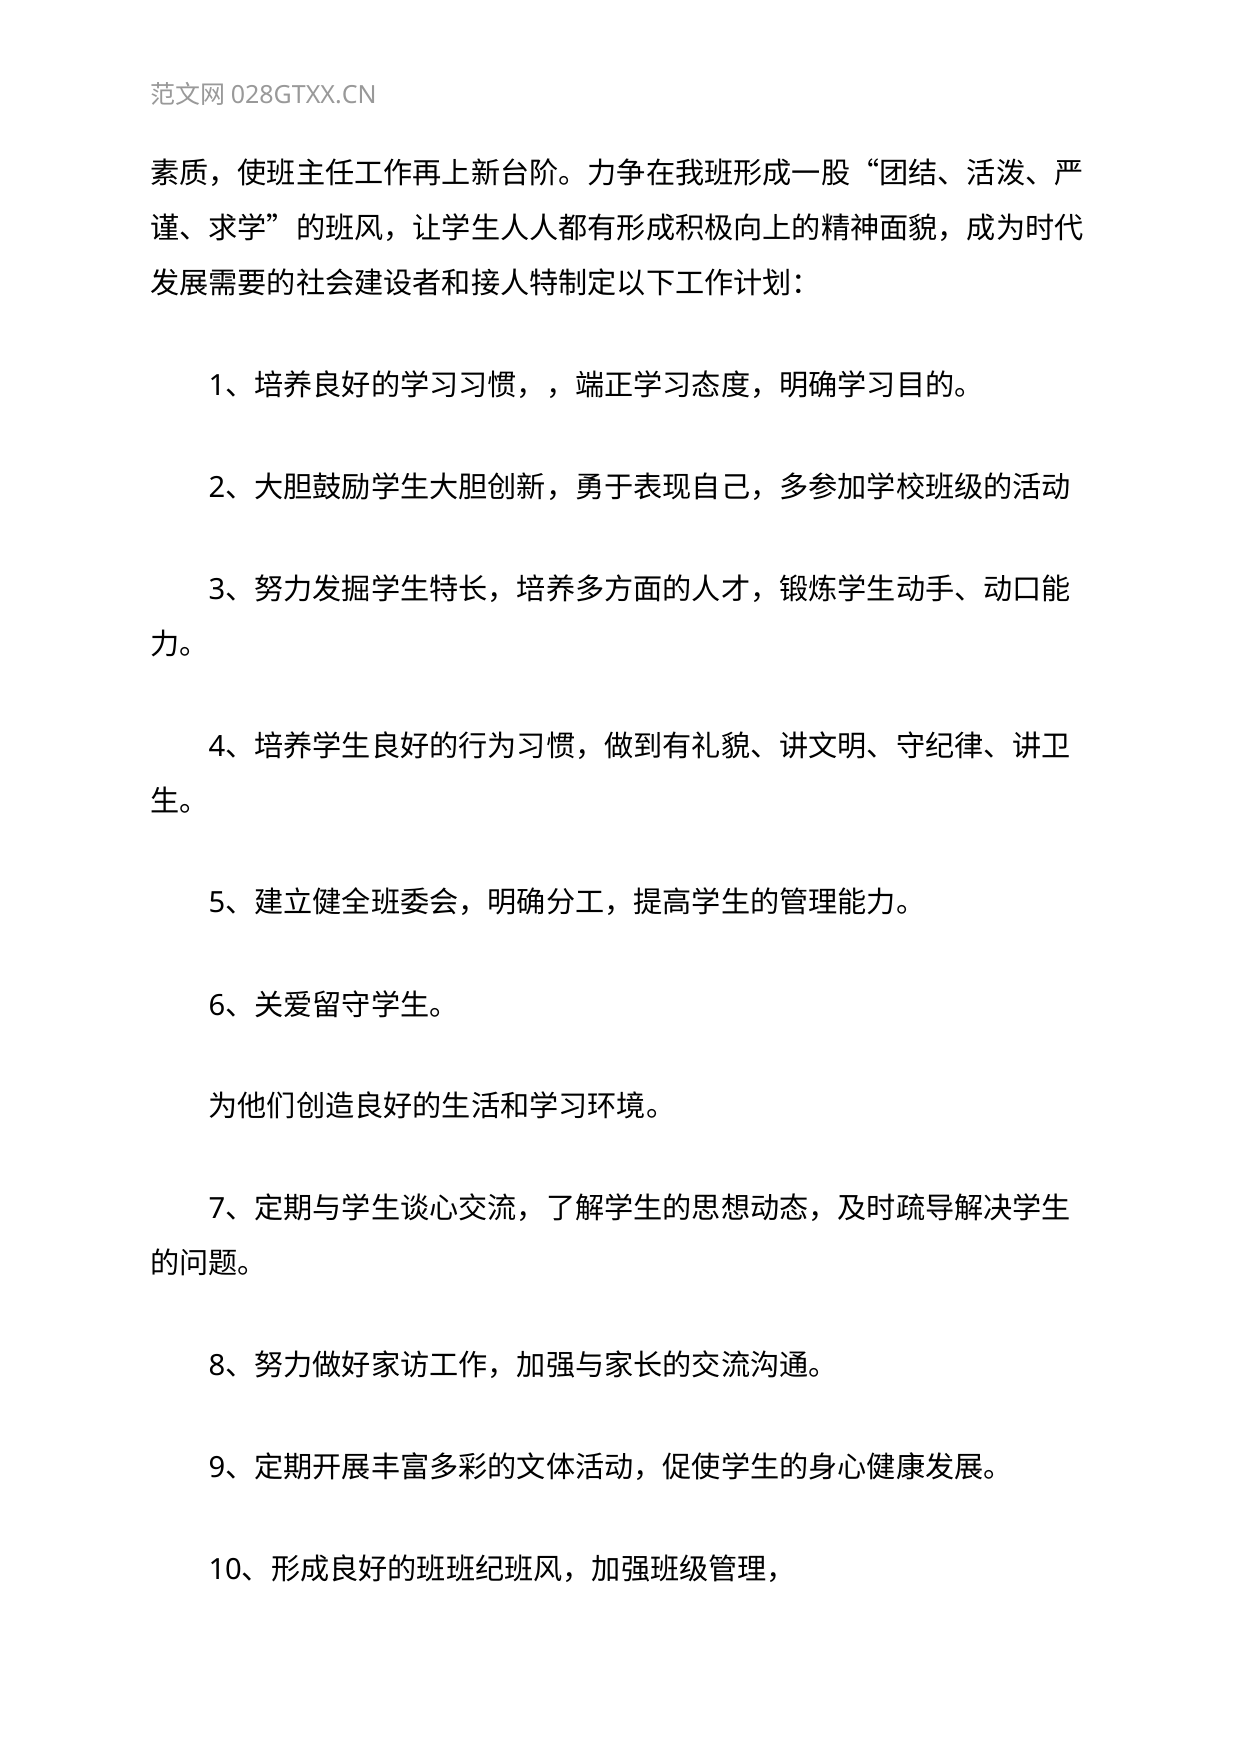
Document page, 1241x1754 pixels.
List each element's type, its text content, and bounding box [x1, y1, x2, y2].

text 4、培养学生良好的行为习惯，做到有礼貌、讲文明、守纪律、讲卫生。 [150, 722, 1090, 819]
text 为他们创造良好的生活和学习环境。 [150, 1083, 1090, 1125]
text 8、努力做好家访工作，加强与家长的交流沟通。 [150, 1342, 1090, 1384]
text 2、大胆鼓励学生大胆创新，勇于表现自己，多参加学校班级的活动 [150, 463, 1090, 506]
text 9、定期开展丰富多彩的文体活动，促使学生的身心健康发展。 [150, 1443, 1090, 1486]
text 6、关爱留守学生。 [150, 981, 1090, 1023]
text 1、培养良好的学习习惯，，端正学习态度，明确学习目的。 [150, 362, 1090, 404]
text 10、形成良好的班班纪班风，加强班级管理， [150, 1546, 1090, 1588]
text 3、努力发掘学生特长，培养多方面的人才，锻炼学生动手、动口能力。 [150, 566, 1090, 663]
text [150, 150, 1090, 302]
text 7、定期与学生谈心交流，了解学生的思想动态，及时疏导解决学生的问题。 [150, 1185, 1090, 1282]
text 5、建立健全班委会，明确分工，提高学生的管理能力。 [150, 879, 1090, 921]
